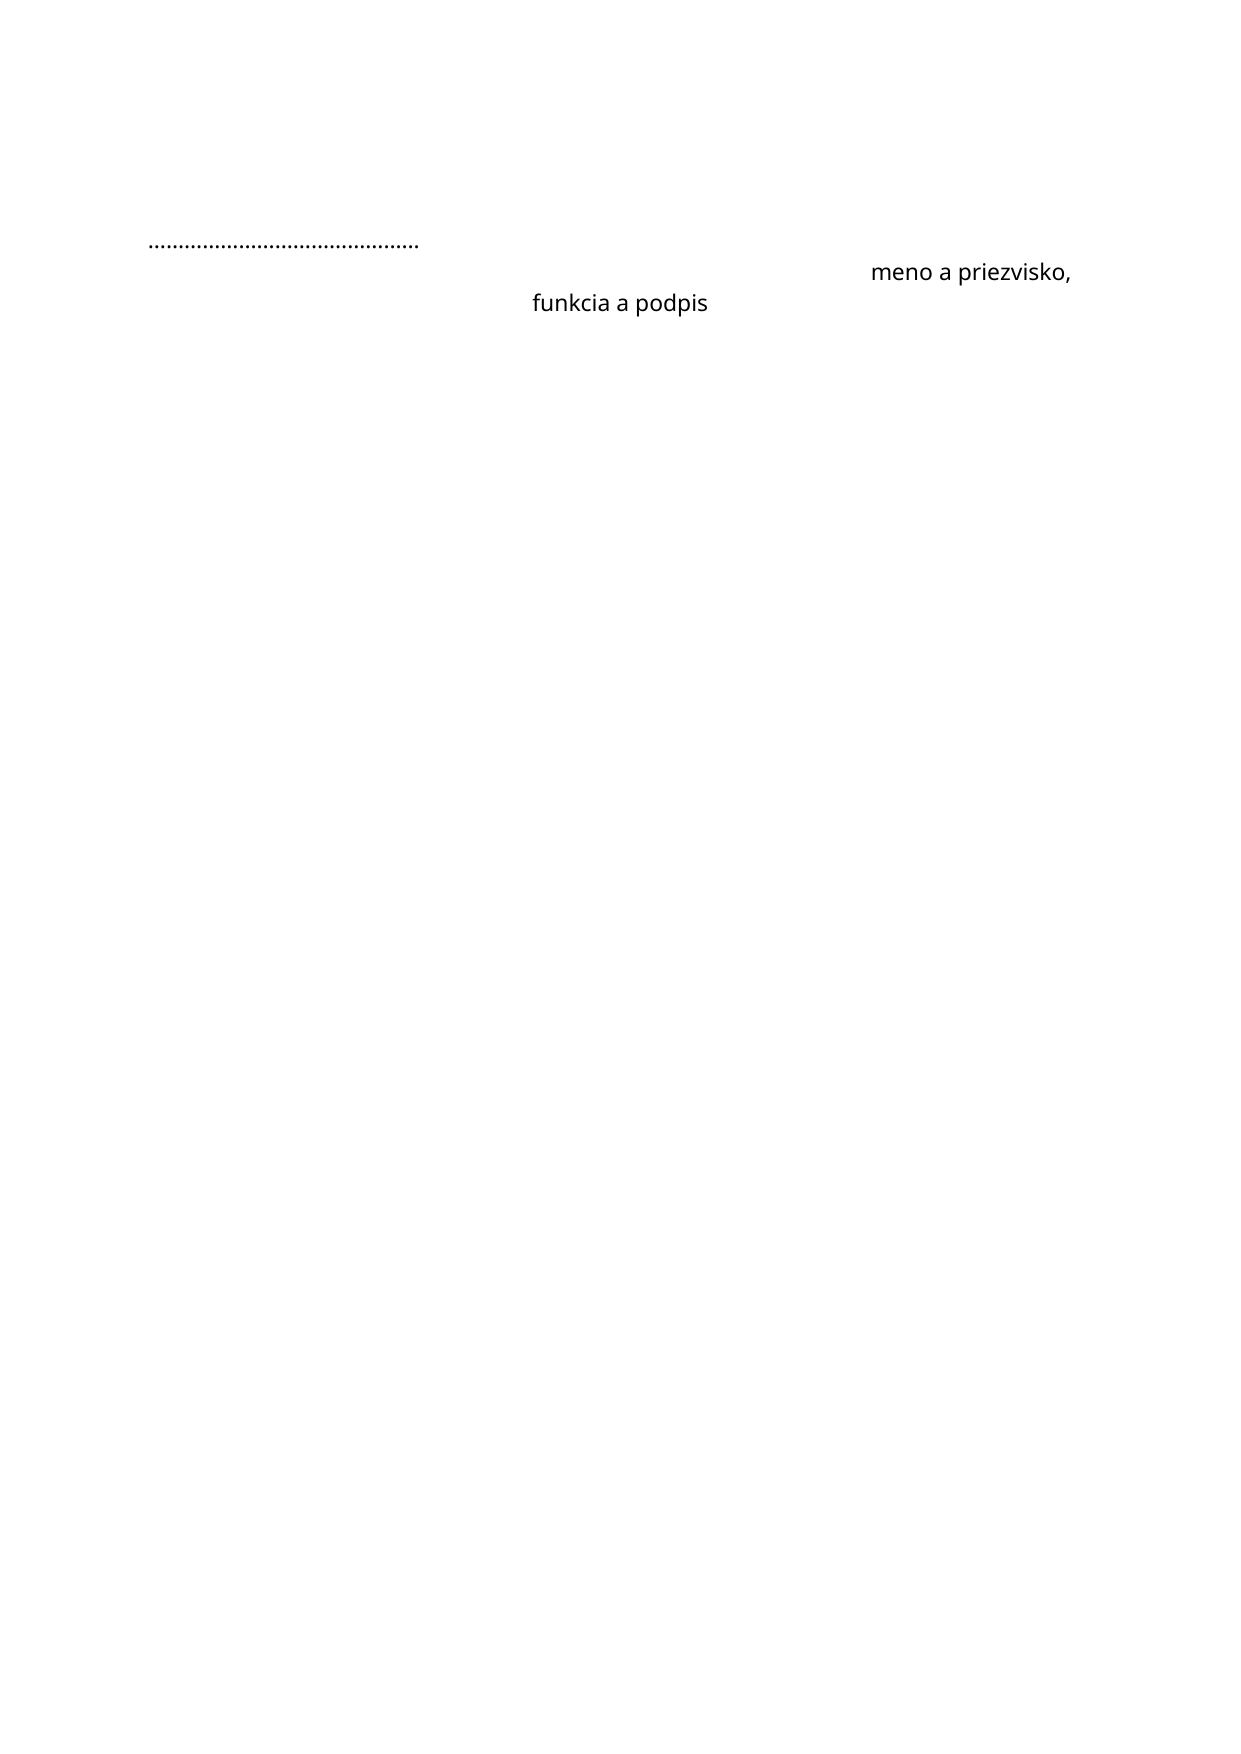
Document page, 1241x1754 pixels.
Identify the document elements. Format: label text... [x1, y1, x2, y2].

text ……………………………………… [148, 196, 1093, 256]
text meno a priezvisko, funkcia a podpis [148, 256, 1093, 318]
